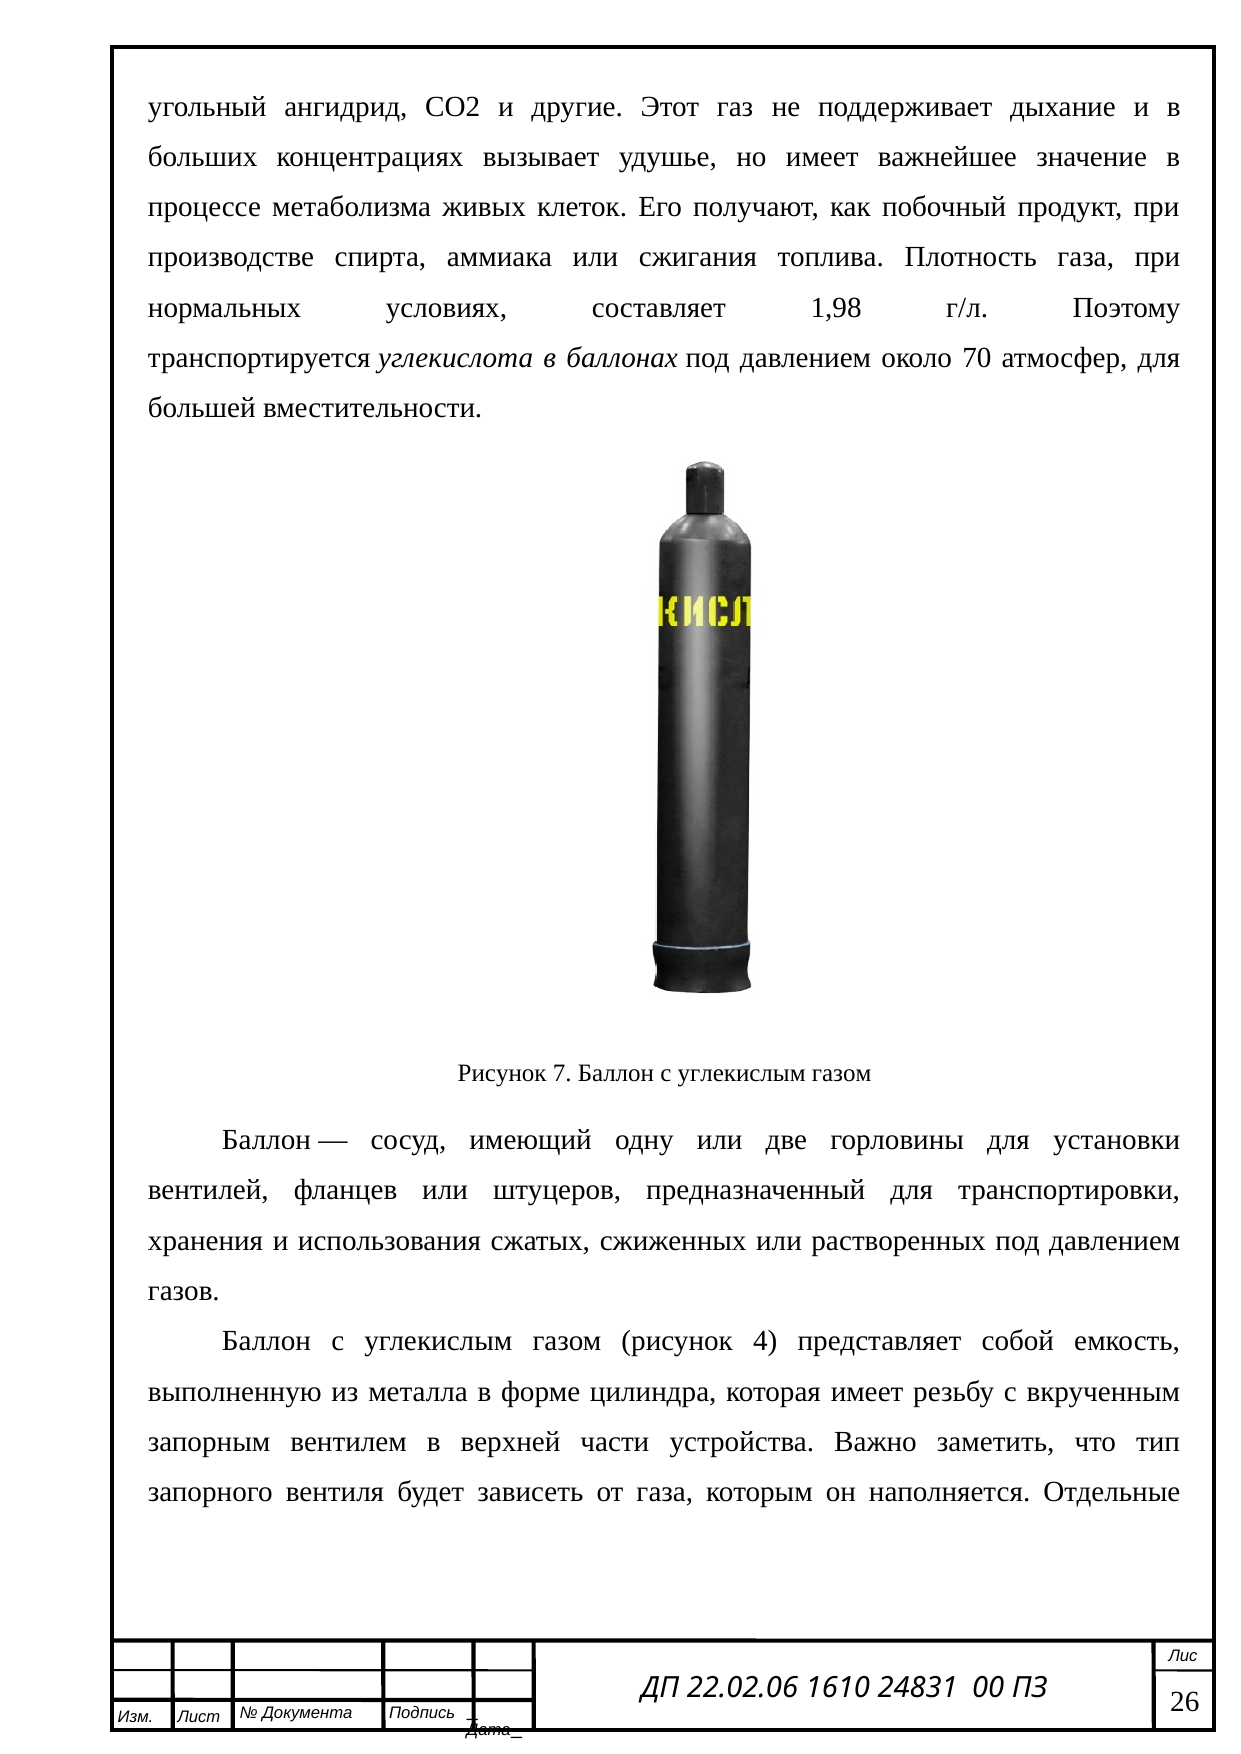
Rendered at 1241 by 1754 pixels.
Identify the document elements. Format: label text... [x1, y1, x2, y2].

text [148, 1323, 1181, 1508]
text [148, 89, 1181, 424]
picture [345, 442, 1046, 1037]
text Рисунок 7. Баллон с углекислым газом [148, 1058, 1181, 1087]
text Баллон — сосуд, имеющий одну или две горловины для установки вентилей, фланцев или штуцеров, предназначенный для транспортировки, хранения и использования сжатых, сжиженных или растворенных под давлением газов. [148, 1122, 1181, 1307]
